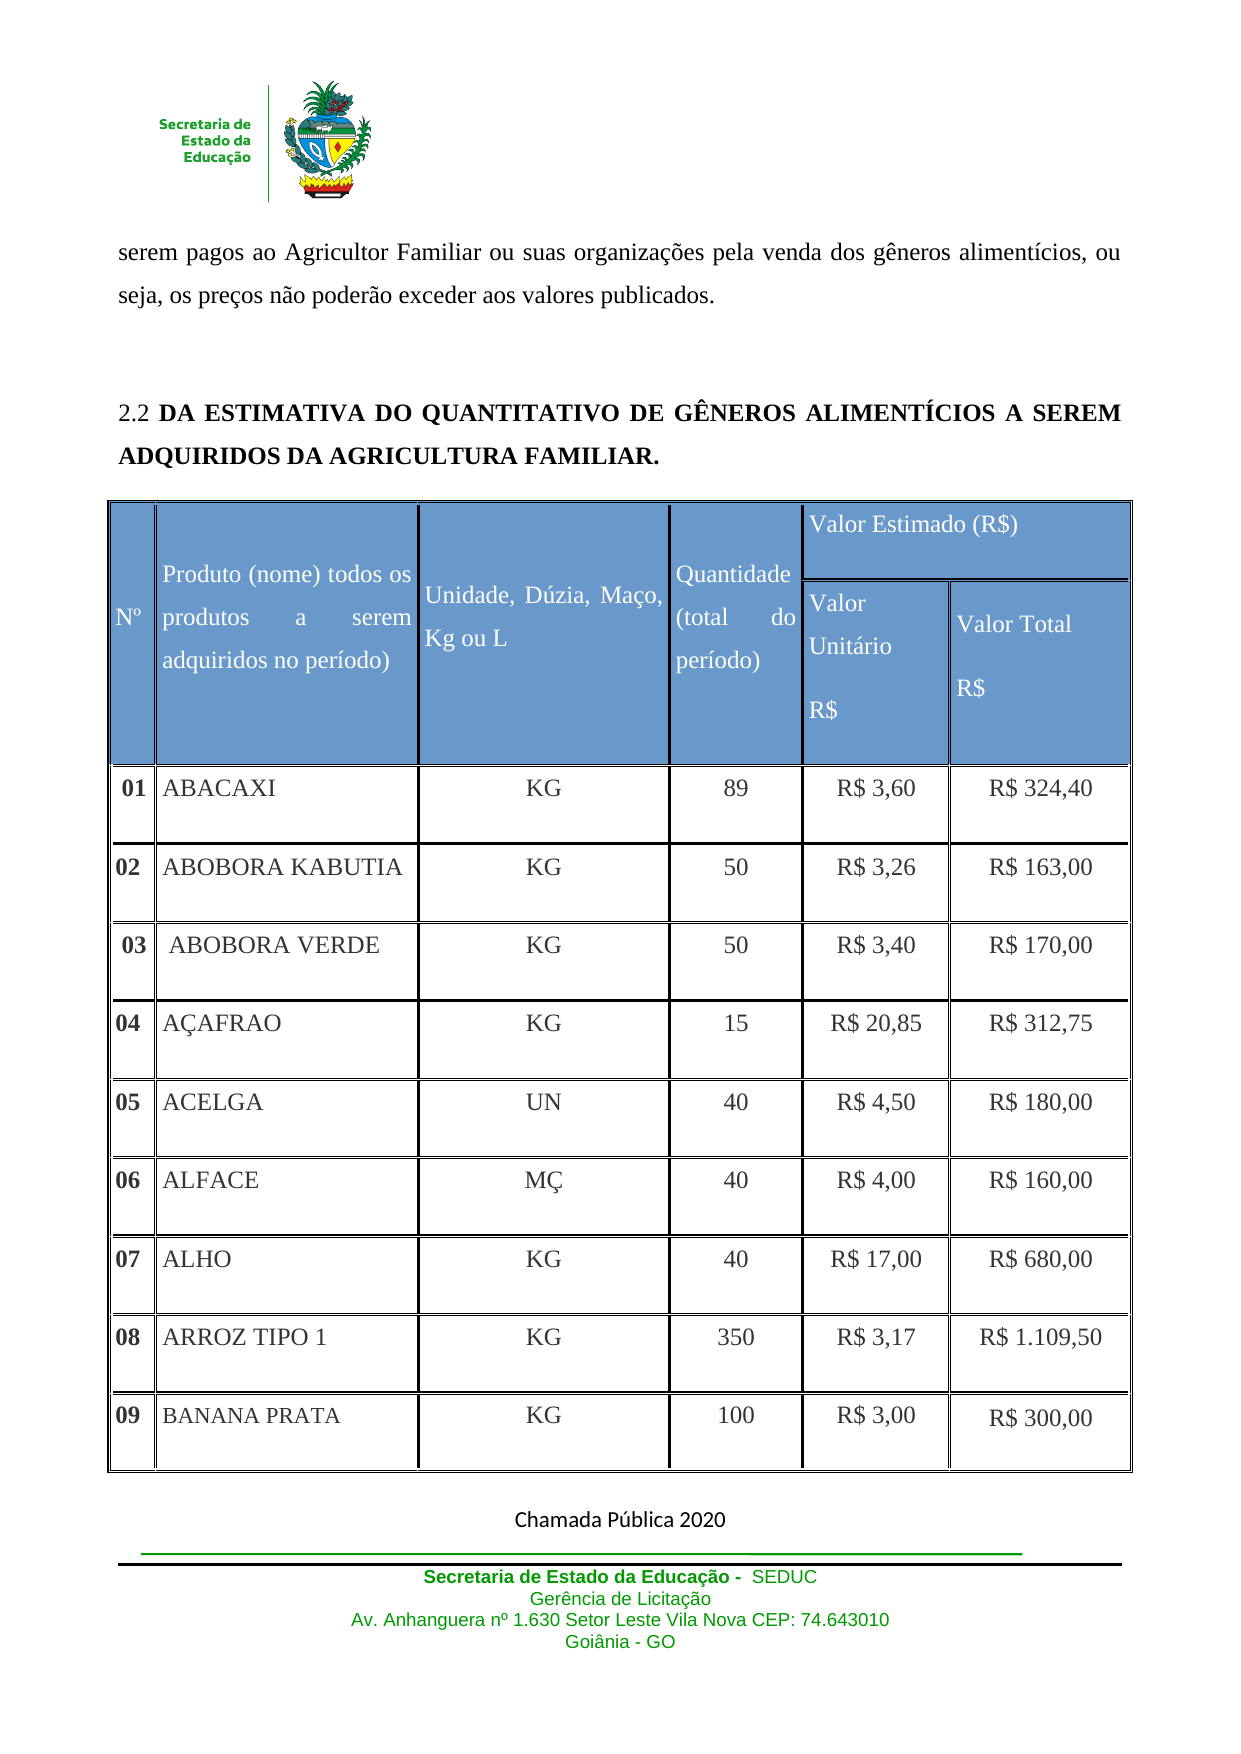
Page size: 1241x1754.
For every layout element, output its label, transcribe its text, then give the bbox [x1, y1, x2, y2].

table_cell 100 [669, 1395, 802, 1469]
table_header Produto (nome) todos os produtos a serem adquiridos no período) [156, 501, 418, 764]
table_cell KG [420, 1002, 668, 1077]
table_cell R$ 3,40 [804, 924, 948, 999]
picture [118, 73, 412, 210]
table_cell R$ 20,85 [804, 1002, 948, 1077]
table_cell 04 [111, 999, 154, 1077]
table_cell ACELGA [157, 1081, 417, 1156]
table_cell ABACAXI [157, 767, 417, 842]
table_cell 50 [671, 924, 801, 999]
table_cell R$ 312,75 [951, 999, 1130, 1077]
table_cell ALHO [157, 1238, 417, 1313]
table_cell R$ 3,17 [804, 1316, 948, 1391]
table_cell 40 [671, 1159, 801, 1234]
table_cell KG [420, 1238, 668, 1313]
table_header Valor Estimado (R$) [802, 503, 1130, 578]
table_cell KG [418, 1395, 669, 1469]
table_cell KG [420, 845, 668, 921]
table_cell AÇAFRAO [157, 1002, 417, 1077]
table_cell 50 [671, 845, 801, 921]
table_cell 05 [111, 1078, 154, 1156]
text 2.2 DA ESTIMATIVA DO QUANTITATIVO DE GÊNEROS ALIMENTÍCIOS A SEREM ADQUIRIDOS DA AGRICULTURA FAMILIAR. [118, 398, 1122, 470]
table_cell 08 [109, 1313, 156, 1391]
table_cell R$ 160,00 [950, 1156, 1131, 1234]
table_cell R$ 3,26 [804, 845, 948, 921]
table_cell R$ 4,00 [804, 1159, 948, 1234]
table_cell R$ 163,00 [951, 842, 1130, 921]
table_cell 09 [111, 1391, 156, 1469]
table_cell 89 [671, 767, 801, 842]
table_cell R$ 680,00 [951, 1234, 1130, 1313]
table_cell UN [420, 1081, 668, 1156]
table_cell Valor Unitário R$ [804, 582, 948, 764]
table_cell 03 [109, 921, 156, 999]
table_cell R$ 170,00 [950, 921, 1131, 999]
table_header Nº [111, 503, 156, 764]
table_cell KG [420, 924, 668, 999]
table_cell 02 [111, 842, 154, 921]
table_cell ABOBORA KABUTIA [157, 845, 417, 921]
table_cell 07 [111, 1234, 154, 1313]
table_cell 01 [109, 764, 156, 842]
table_cell BANANA PRATA [156, 1395, 418, 1469]
table_cell 06 [109, 1156, 156, 1234]
table_cell R$ 3,60 [804, 767, 948, 842]
table_cell ALFACE [157, 1159, 417, 1234]
table_cell KG [420, 767, 668, 842]
table_cell R$ 17,00 [804, 1238, 948, 1313]
table_cell 40 [671, 1238, 801, 1313]
table_header Unidade, Dúzia, Maço, Kg ou L [418, 503, 669, 764]
table_cell R$ 4,50 [804, 1081, 948, 1156]
table_cell R$ 1.109,50 [950, 1313, 1131, 1391]
table_cell 350 [671, 1316, 801, 1391]
table_cell Valor Total R$ [951, 578, 1130, 764]
table_cell R$ 180,00 [951, 1078, 1130, 1156]
table_cell R$ 300,00 [950, 1391, 1130, 1469]
table_header Quantidade (total do período) [669, 503, 802, 764]
table_cell KG [420, 1316, 668, 1391]
table_cell 40 [671, 1081, 801, 1156]
table_cell R$ 3,00 [802, 1395, 950, 1469]
table_cell ABOBORA VERDE [157, 924, 417, 999]
table_cell R$ 324,40 [950, 764, 1131, 842]
table_cell MÇ [420, 1159, 668, 1234]
table_cell 15 [671, 1002, 801, 1077]
table_cell ARROZ TIPO 1 [157, 1316, 417, 1391]
